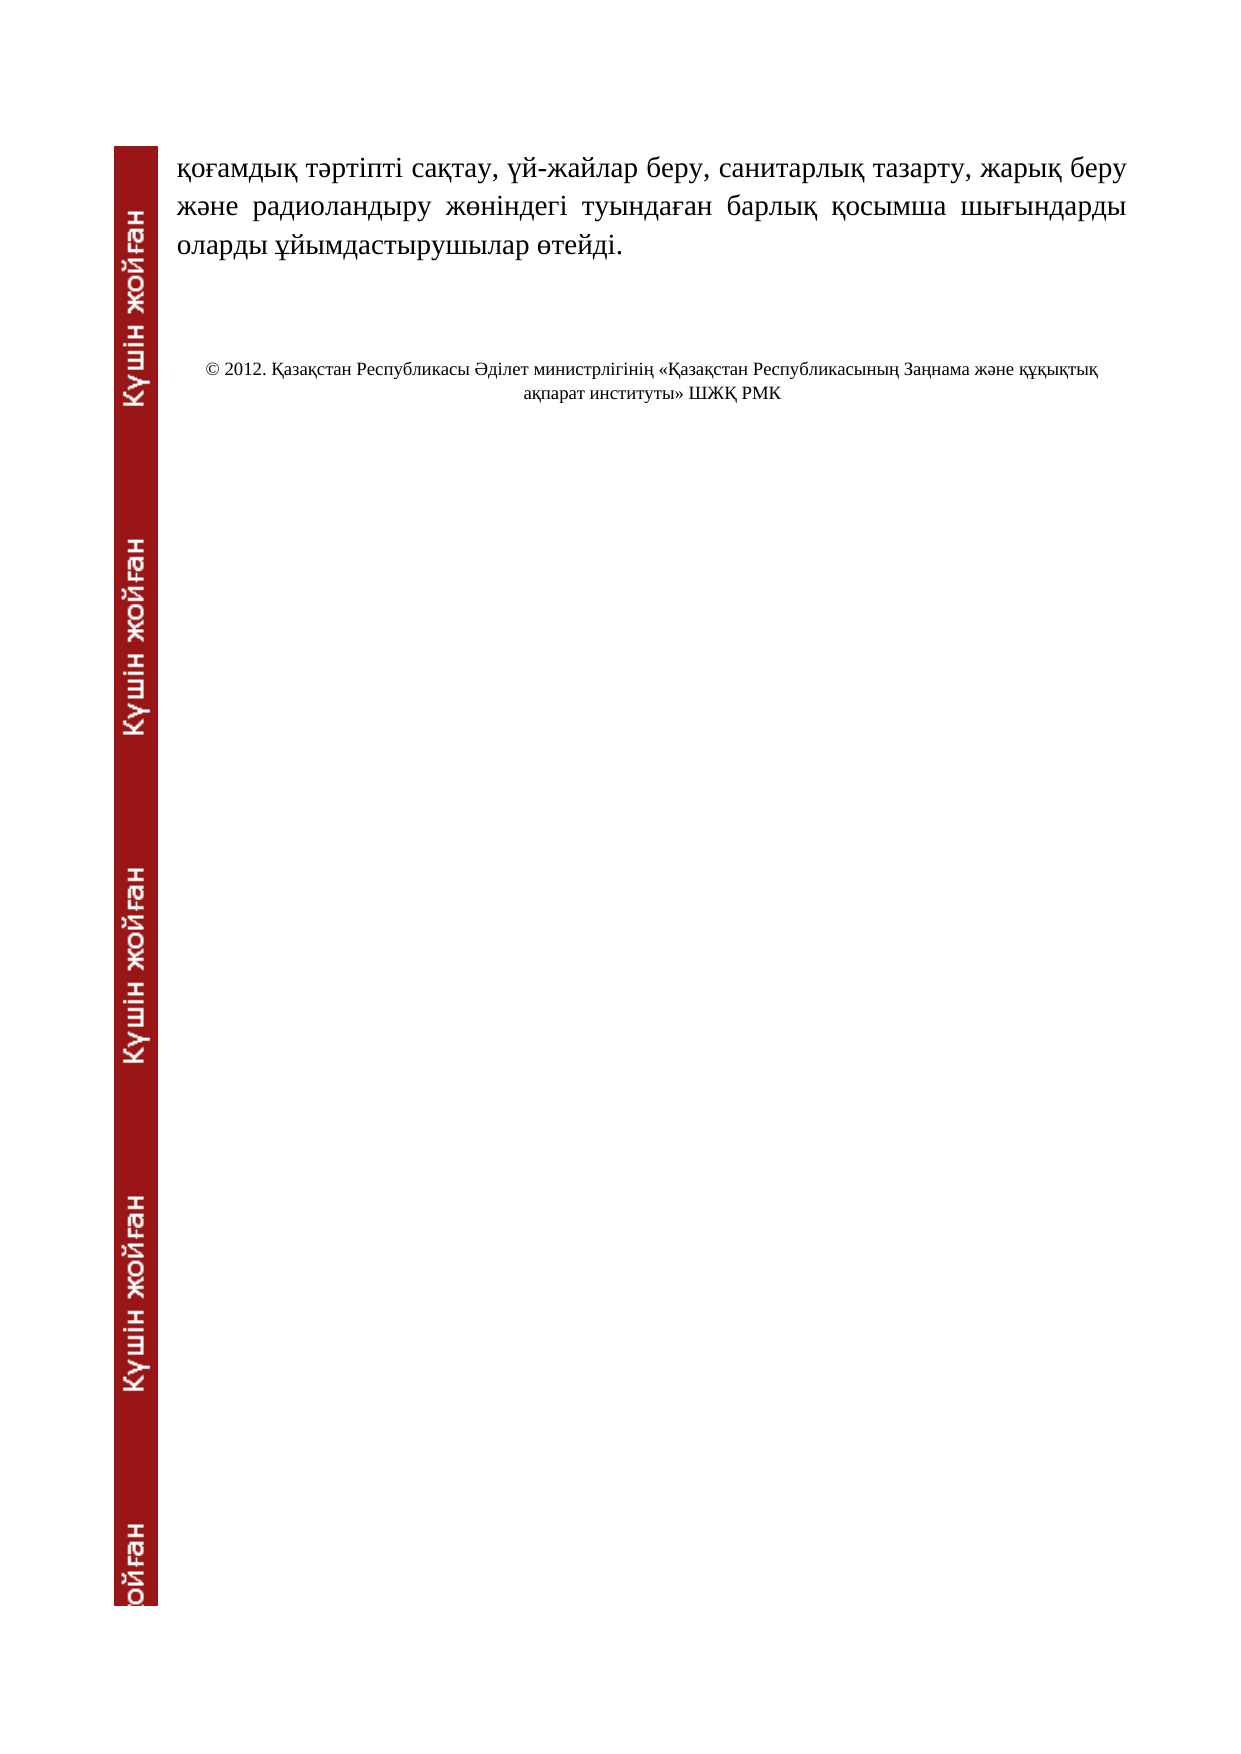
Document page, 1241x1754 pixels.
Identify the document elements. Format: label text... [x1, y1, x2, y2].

picture [114, 404, 158, 1606]
text © 2012. Қазақстан Республикасы Әділет министрлігінің «Қазақстан Республикасының Заңнама және құқықтық ақпарат институты» ШЖҚ РМК [112, 357, 1128, 404]
picture [114, 146, 158, 150]
picture [114, 261, 158, 357]
